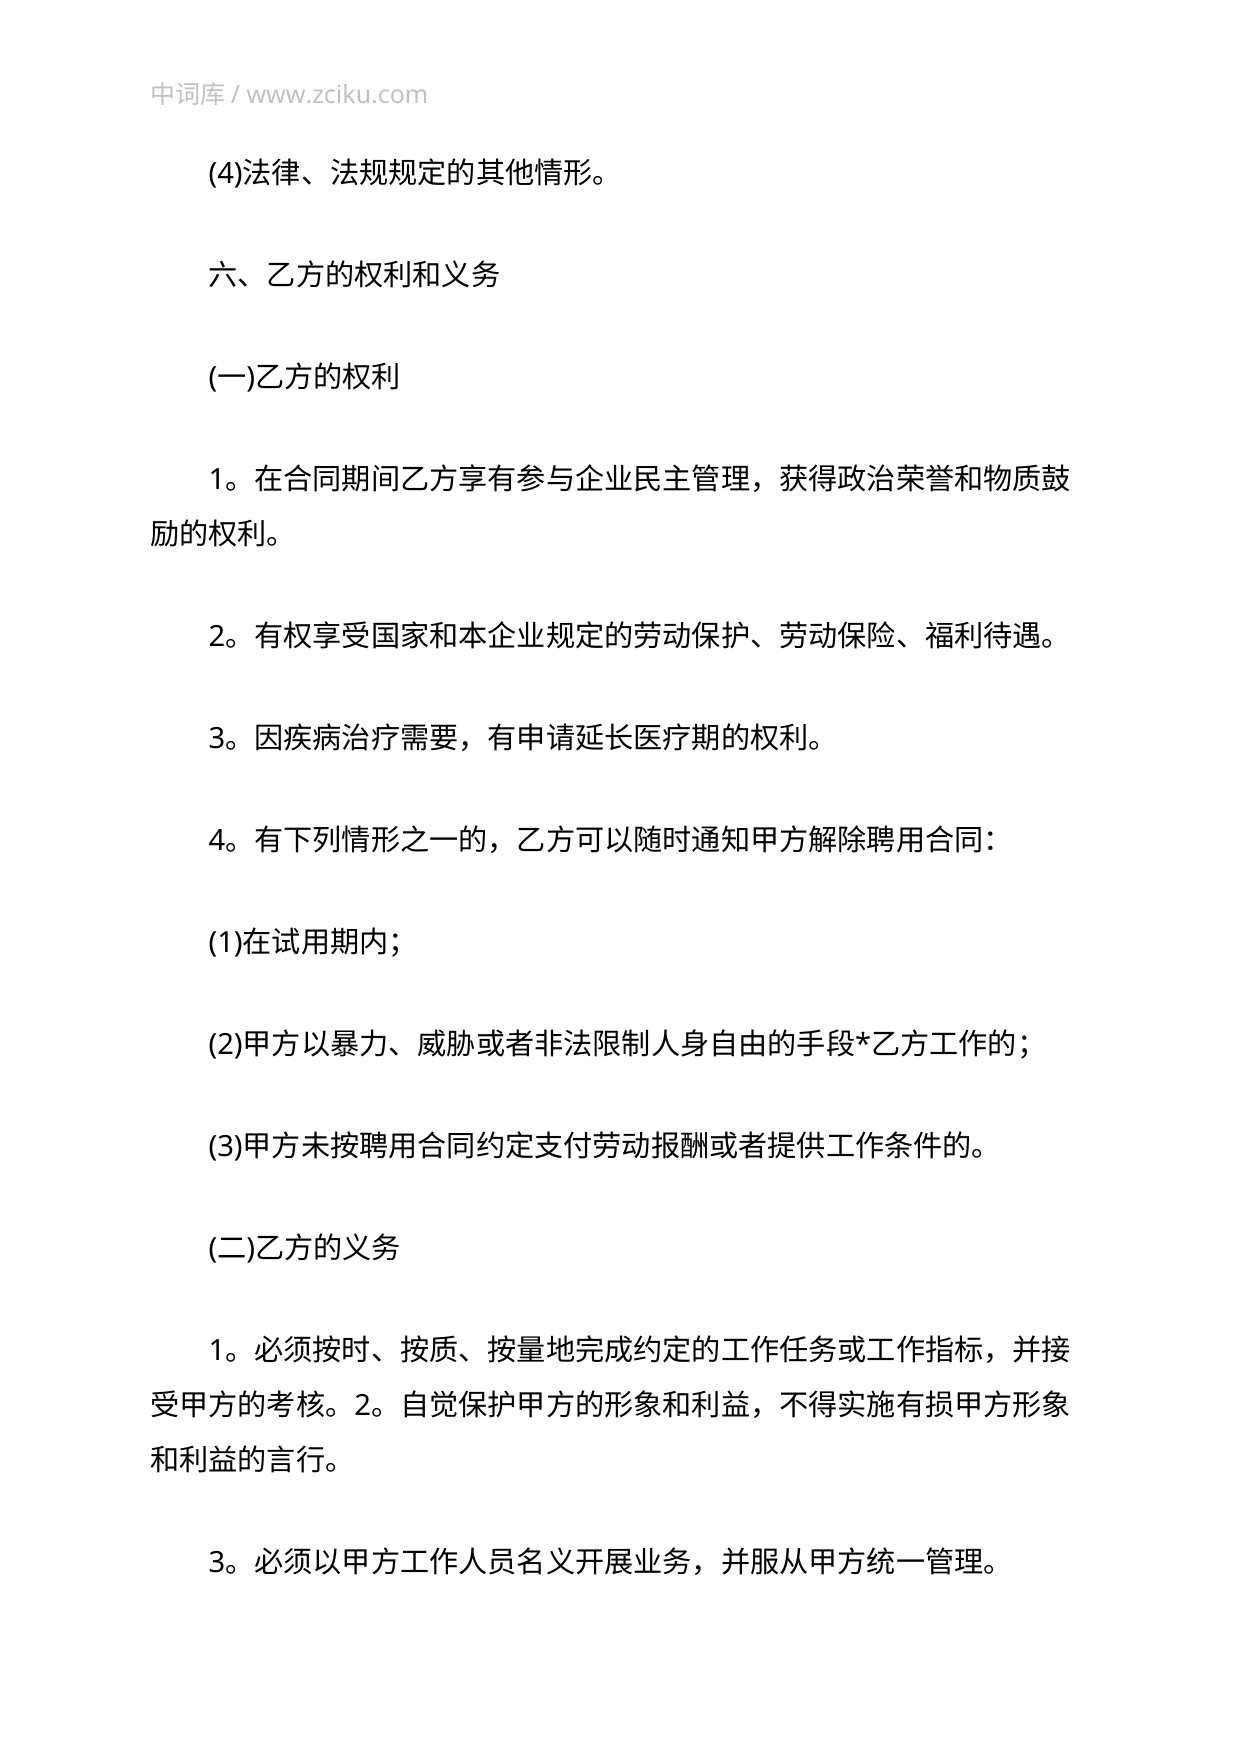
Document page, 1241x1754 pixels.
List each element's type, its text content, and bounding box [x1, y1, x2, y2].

text (1)在试用期内； [150, 918, 1090, 961]
text 4。有下列情形之一的，乙方可以随时通知甲方解除聘用合同： [150, 816, 1090, 859]
text (4)法律、法规规定的其他情形。 [150, 150, 1090, 192]
text (二)乙方的义务 [150, 1224, 1090, 1267]
text (3)甲方未按聘用合同约定支付劳动报酬或者提供工作条件的。 [150, 1122, 1090, 1165]
text 1。必须按时、按质、按量地完成约定的工作任务或工作指标，并接受甲方的考核。2。自觉保护甲方的形象和利益，不得实施有损甲方形象和利益的言行。 [150, 1326, 1090, 1479]
text 1。在合同期间乙方享有参与企业民主管理，获得政治荣誉和物质鼓励的权利。 [150, 456, 1090, 553]
text (2)甲方以暴力、威胁或者非法限制人身自由的手段*乙方工作的； [150, 1020, 1090, 1063]
text 2。有权享受国家和本企业规定的劳动保护、劳动保险、福利待遇。 [150, 612, 1090, 655]
text 六、乙方的权利和义务 [150, 252, 1090, 294]
text 3。必须以甲方工作人员名义开展业务，并服从甲方统一管理。 [150, 1538, 1090, 1581]
text (一)乙方的权利 [150, 354, 1090, 396]
text 3。因疾病治疗需要，有申请延长医疗期的权利。 [150, 714, 1090, 757]
